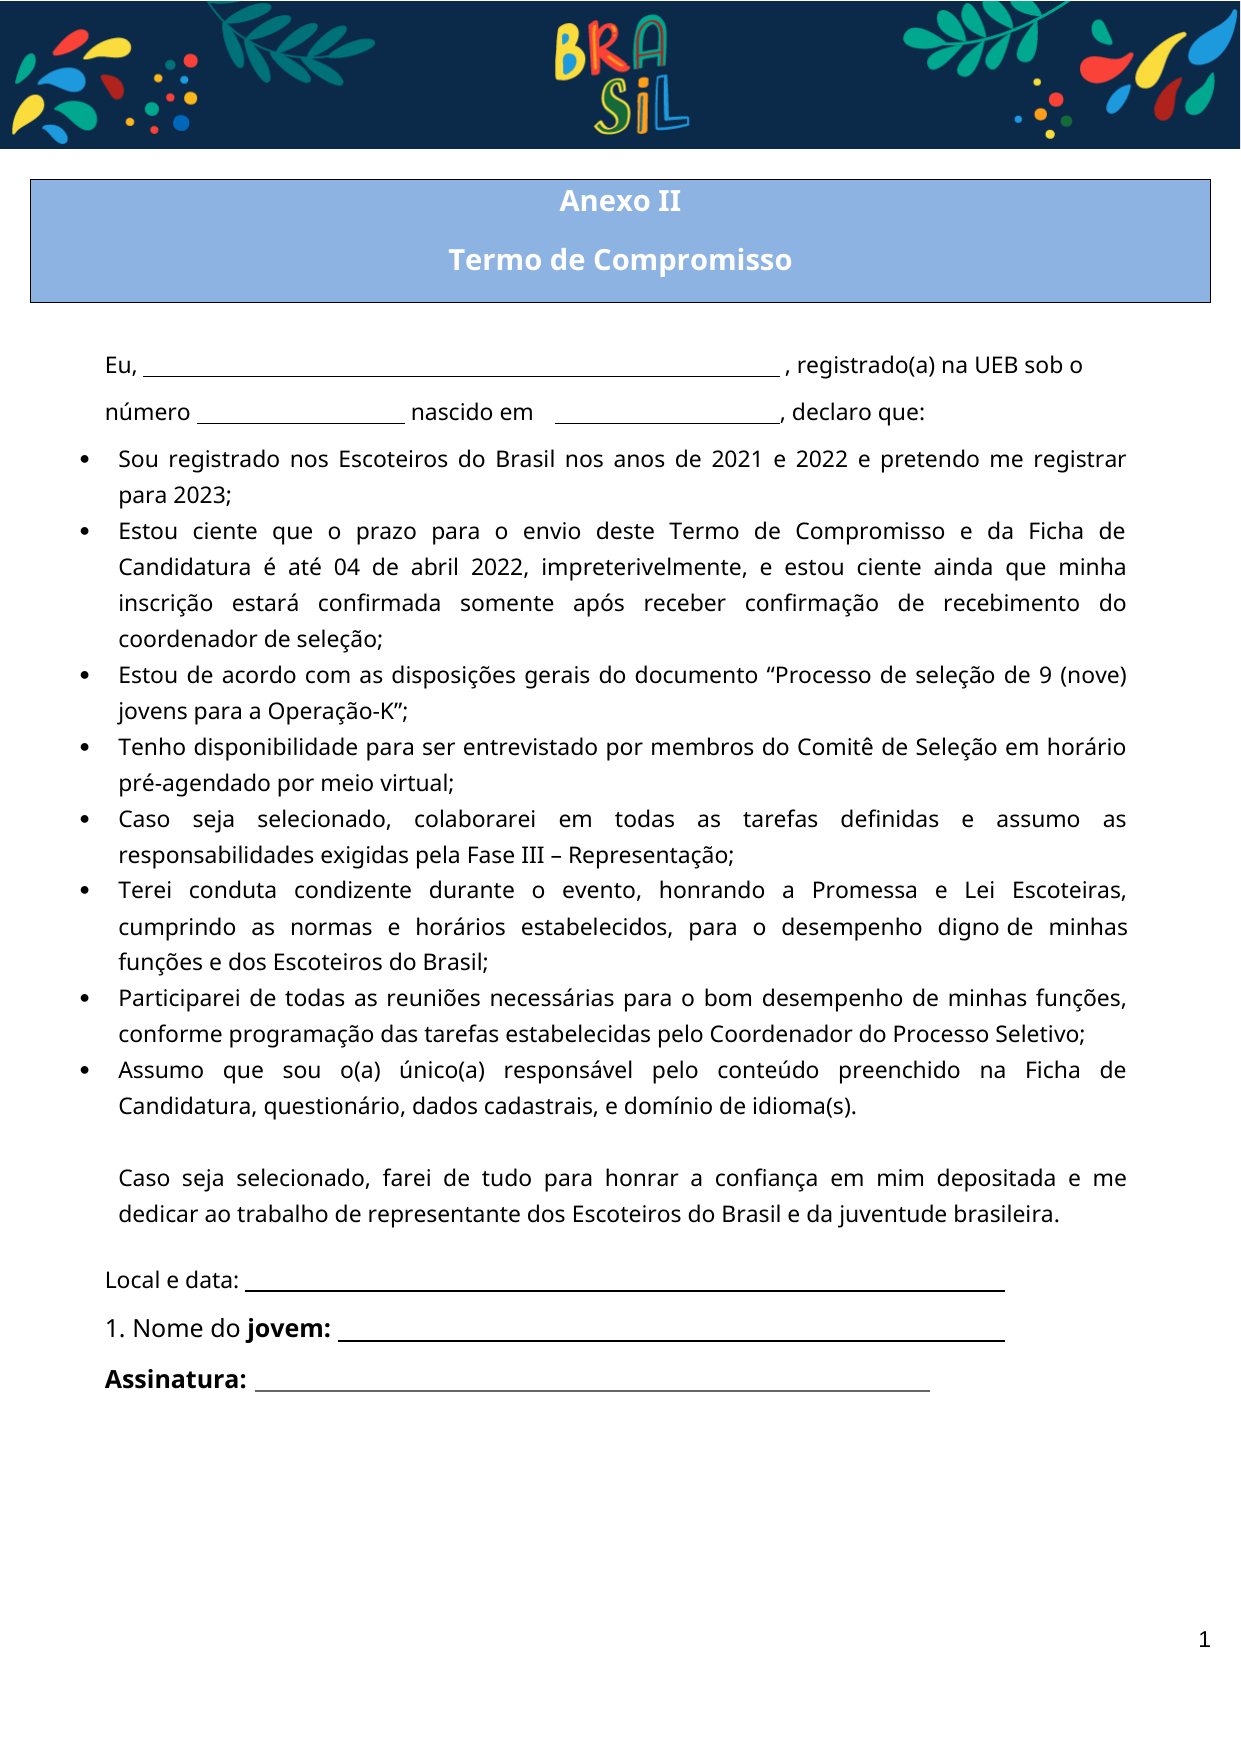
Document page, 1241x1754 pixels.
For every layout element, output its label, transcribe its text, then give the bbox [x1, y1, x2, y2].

list Terei conduta condizente durante o evento, honrando a Promessa e Lei Escoteiras, cumprindo as normas e horários estabelecidos, para o desempenho digno de minhas funções e dos Escoteiros do Brasil; [81, 874, 1128, 978]
subtitle 1. Nome do jovem: [29, 1311, 1211, 1345]
list Assumo que sou o(a) único(a) responsável pelo conteúdo preenchido na Ficha de Candidatura, questionário, dados cadastrais, e domínio de idioma(s). [81, 1054, 1128, 1121]
list Caso seja selecionado, colaborarei em todas as tarefas definidas e assumo as responsabilidades exigidas pela Fase III – Representação; [81, 803, 1128, 870]
list Tenho disponibilidade para ser entrevistado por membros do Comitê de Seleção em horário pré-agendado por meio virtual; [81, 731, 1128, 798]
list Sou registrado nos Escoteiros do Brasil nos anos de 2021 e 2022 e pretendo me registrar para 2023; [81, 443, 1128, 510]
text número nascido em , declaro que: [29, 396, 1211, 428]
picture [0, 1, 1241, 149]
text Eu, , registrado(a) na UEB sob o [29, 349, 1211, 381]
subtitle Assinatura: [29, 1362, 1211, 1396]
list Participarei de todas as reuniões necessárias para o bom desempenho de minhas funções, conforme programação das tarefas estabelecidas pelo Coordenador do Processo Seletivo; [81, 982, 1128, 1049]
table_header Anexo II Termo de Compromisso [31, 180, 1210, 302]
subtitle Local e data: [29, 1264, 1128, 1295]
list Estou ciente que o prazo para o envio deste Termo de Compromisso e da Ficha de Candidatura é até 04 de abril 2022, impreterivelmente, e estou ciente ainda que minha inscrição estará confirmada somente após receber confirmação de recebimento do coordenador de seleção; [81, 515, 1128, 654]
subtitle Caso seja selecionado, farei de tudo para honrar a confiança em mim depositada e me dedicar ao trabalho de representante dos Escoteiros do Brasil e da juventude brasileira. [118, 1162, 1128, 1229]
list Estou de acordo com as disposições gerais do documento “Processo de seleção de 9 (nove) jovens para a Operação-K”; [81, 659, 1128, 726]
